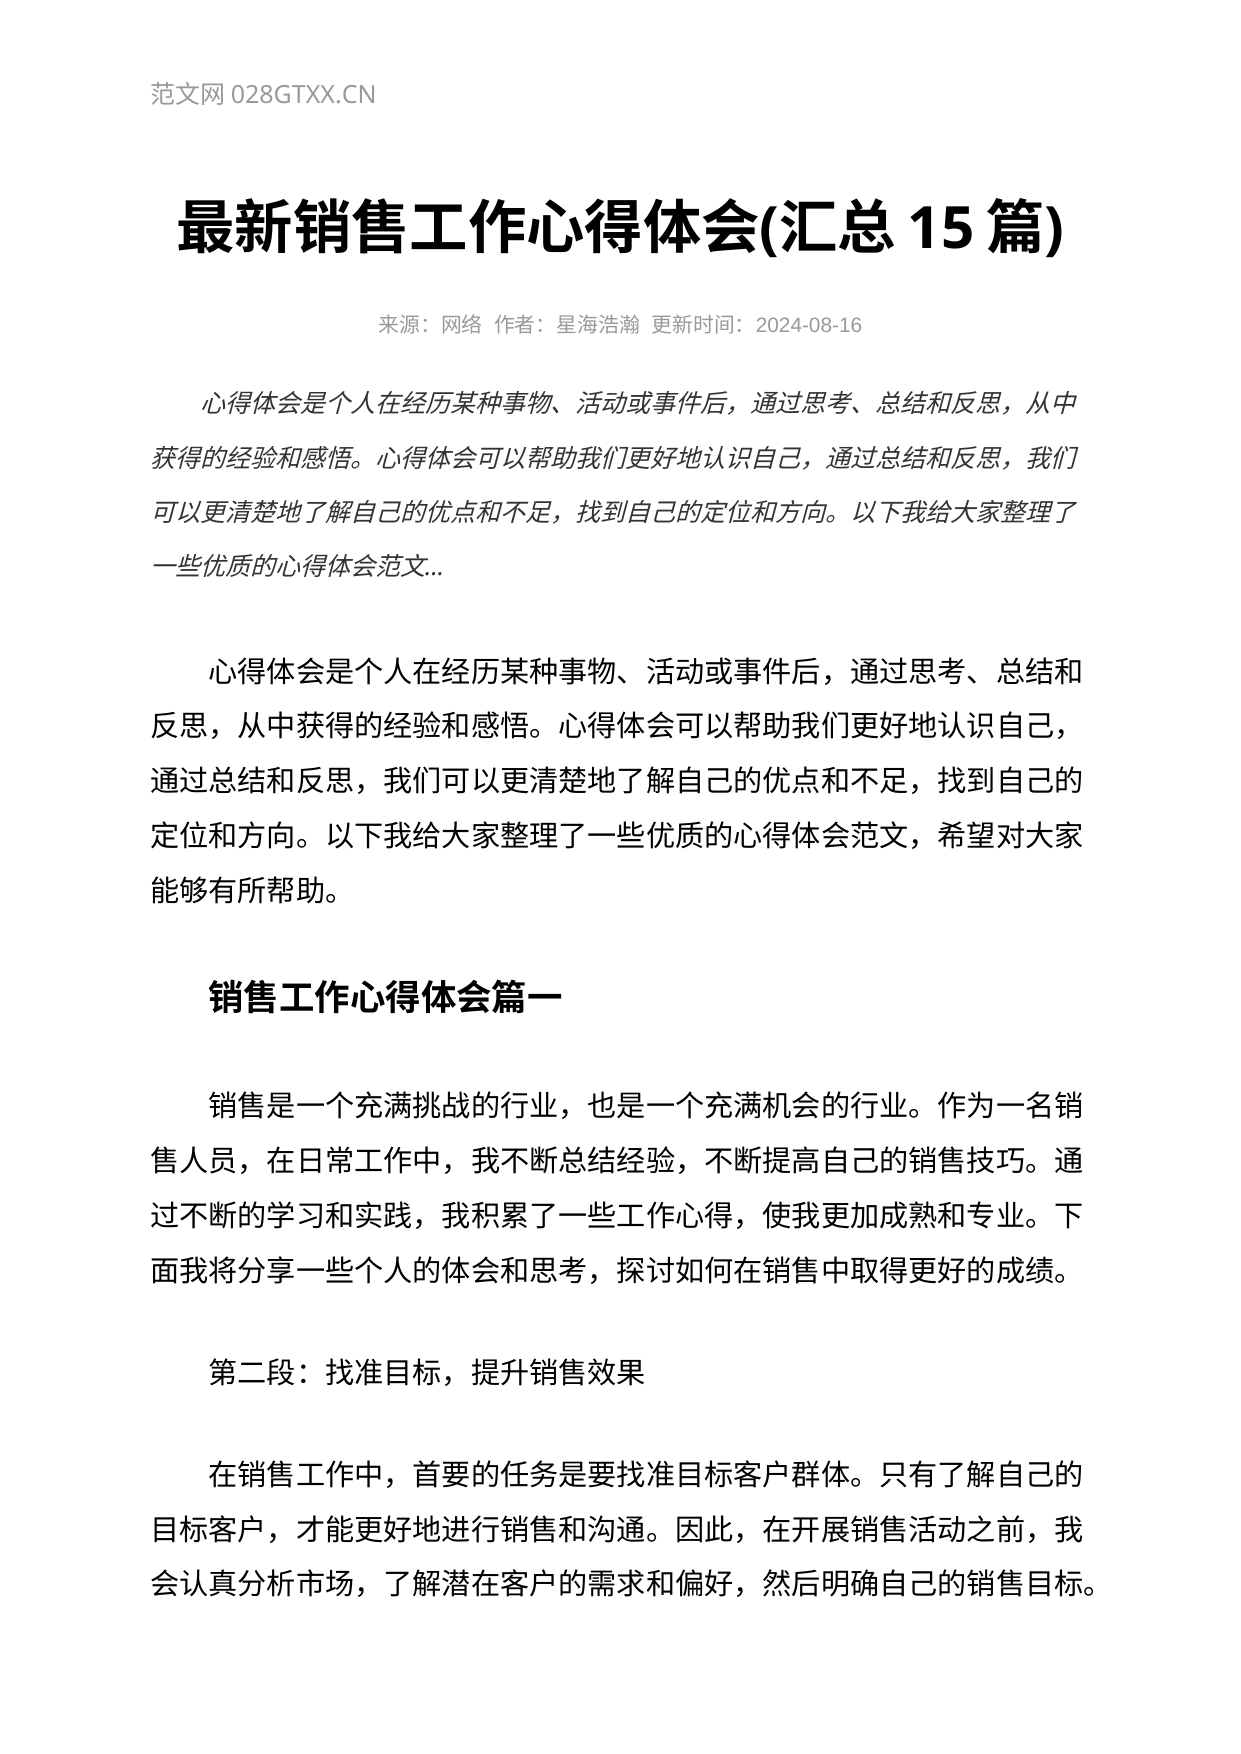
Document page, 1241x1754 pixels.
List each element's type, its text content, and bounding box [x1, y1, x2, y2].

text 销售工作心得体会篇一 [150, 969, 1090, 1021]
text 来源：网络 作者：星海浩瀚 更新时间：2024-08-16 [150, 313, 1090, 337]
subtitle 最新销售工作心得体会(汇总15篇) [150, 181, 1090, 266]
text 心得体会是个人在经历某种事物、活动或事件后，通过思考、总结和反思，从中获得的经验和感悟。心得体会可以帮助我们更好地认识自己，通过总结和反思，我们可以更清楚地了解自己的优点和不足，找到自己的定位和方向。以下我给大家整理了一些优质的心得体会范文... [150, 384, 1090, 583]
text 心得体会是个人在经历某种事物、活动或事件后，通过思考、总结和反思，从中获得的经验和感悟。心得体会可以帮助我们更好地认识自己，通过总结和反思，我们可以更清楚地了解自己的优点和不足，找到自己的定位和方向。以下我给大家整理了一些优质的心得体会范文，希望对大家能够有所帮助。 [150, 648, 1090, 910]
text 销售是一个充满挑战的行业，也是一个充满机会的行业。作为一名销售人员，在日常工作中，我不断总结经验，不断提高自己的销售技巧。通过不断的学习和实践，我积累了一些工作心得，使我更加成熟和专业。下面我将分享一些个人的体会和思考，探讨如何在销售中取得更好的成绩。 [150, 1083, 1090, 1290]
text 第二段：找准目标，提升销售效果 [150, 1349, 1090, 1392]
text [150, 1451, 1090, 1603]
